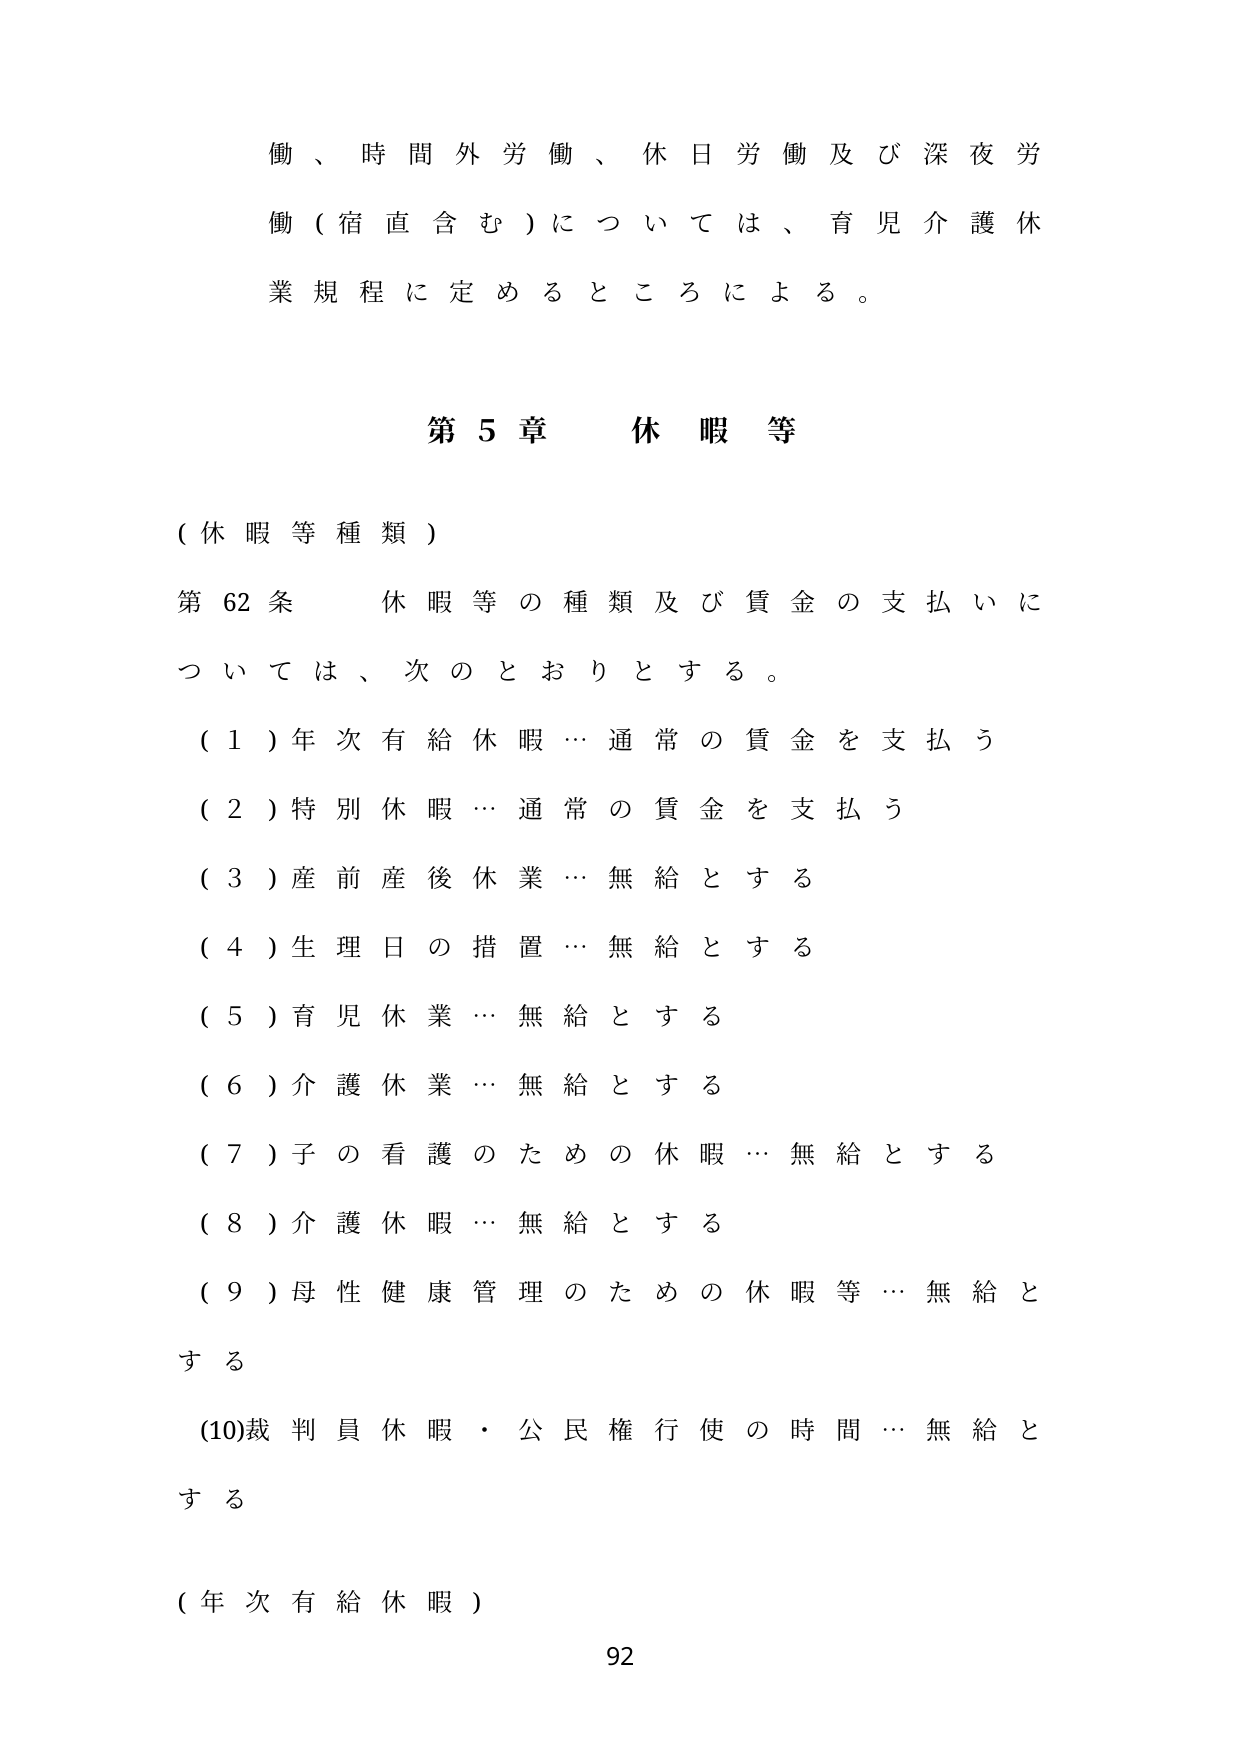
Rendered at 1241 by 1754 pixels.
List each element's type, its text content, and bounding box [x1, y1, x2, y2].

text (５)育児休業…無給とする [177, 980, 1063, 1049]
text (６)介護休業…無給とする [177, 1049, 1063, 1118]
text (２)特別休暇…通常の賃金を支払う [177, 773, 1063, 842]
text (８)介護休暇…無給とする [177, 1187, 1063, 1256]
text 第62条 休暇等の種類及び賃金の支払いについては、次のとおりとする。 [177, 567, 1063, 704]
text (４)生理日の措置…無給とする [177, 911, 1063, 980]
text (10)裁判員休暇・公民権行使の時間…無給とする [177, 1394, 1063, 1532]
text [177, 118, 1063, 325]
text 第５章 休 暇 等 [177, 394, 1063, 463]
text (９)母性健康管理のための休暇等…無給とする [177, 1256, 1063, 1394]
text (１)年次有給休暇…通常の賃金を支払う [177, 704, 1063, 773]
text (年次有給休暇) [177, 1567, 1063, 1636]
text (７)子の看護のための休暇…無給とする [177, 1118, 1063, 1187]
text (３)産前産後休業…無給とする [177, 842, 1063, 911]
text (休暇等種類) [177, 498, 1063, 567]
